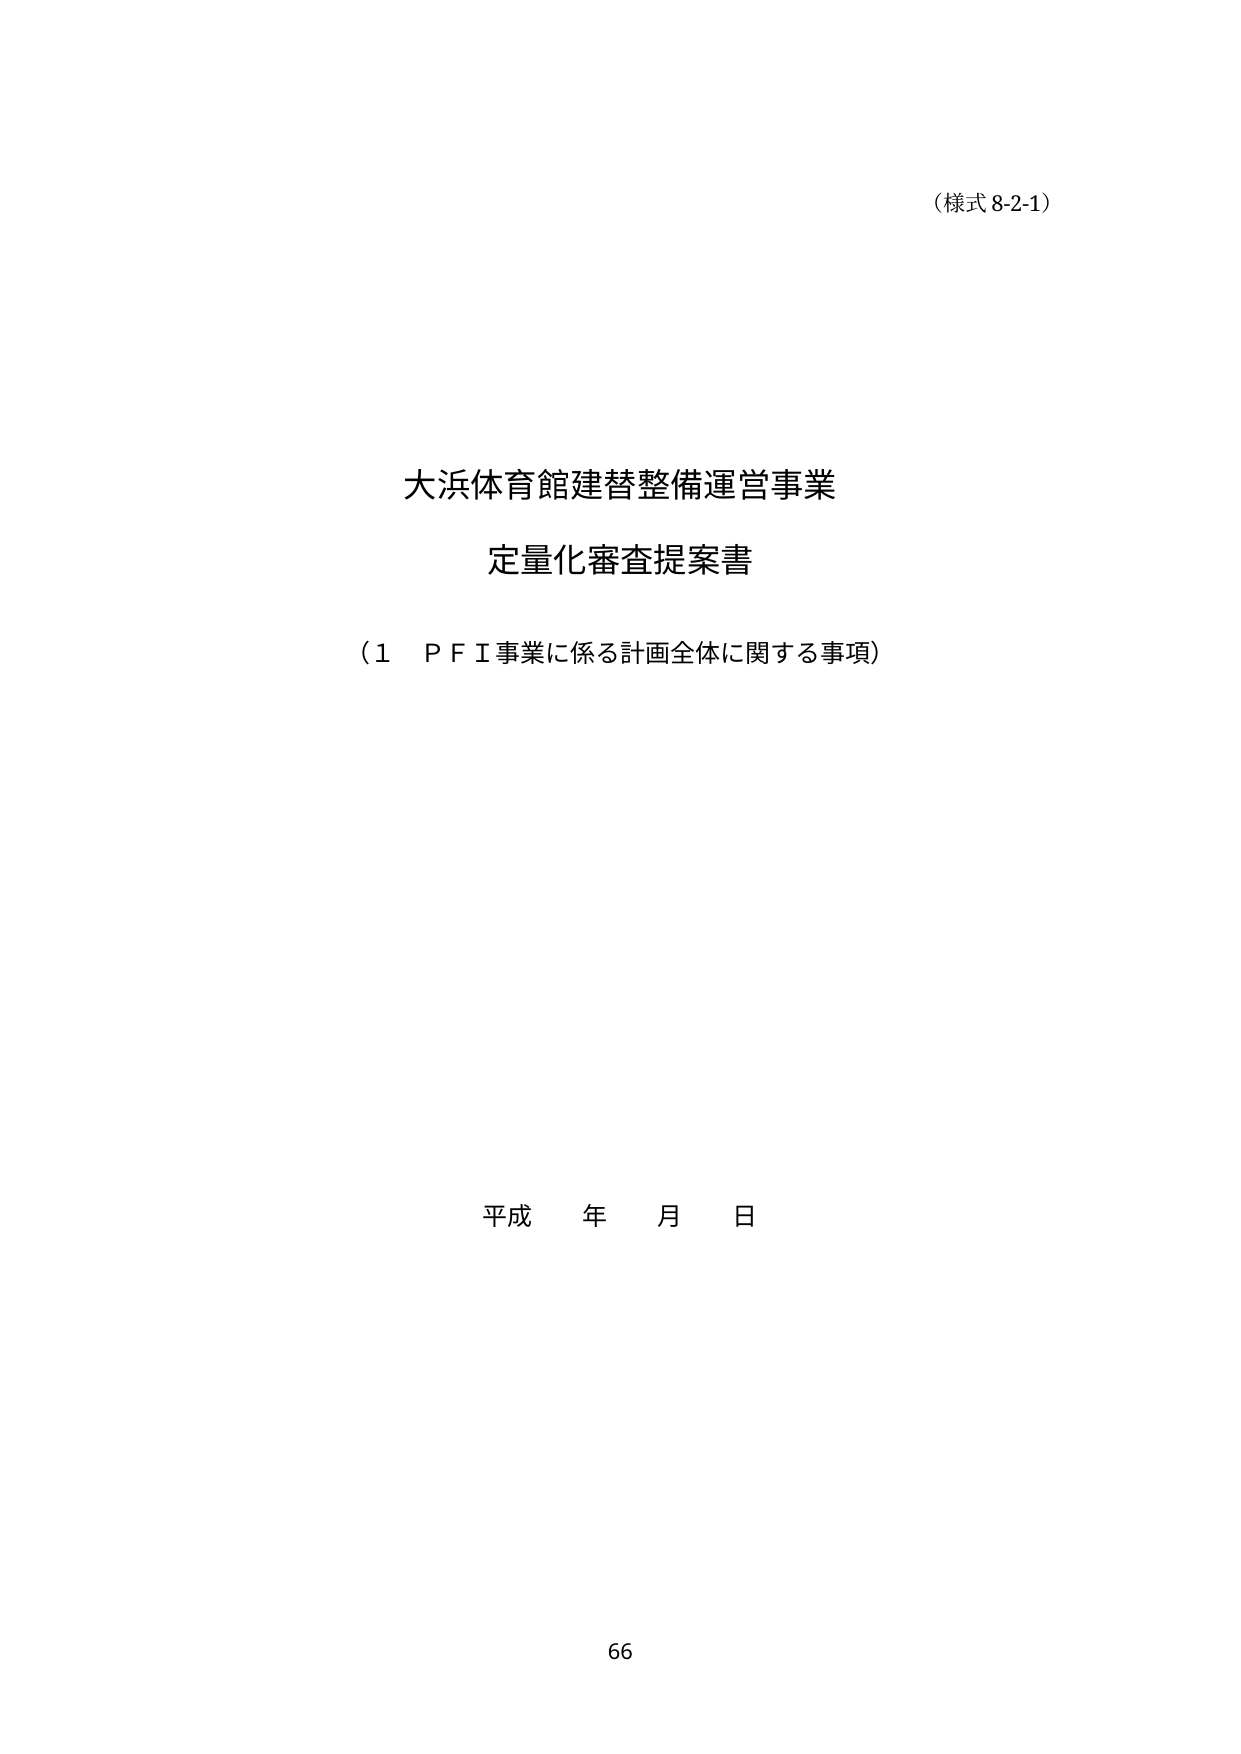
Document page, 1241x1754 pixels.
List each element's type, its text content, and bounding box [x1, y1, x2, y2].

text 平成 年 月 日 [177, 1196, 1063, 1233]
text 定量化審査提案書 [177, 521, 1063, 596]
text （様式8-2-1） [177, 183, 1063, 221]
subtitle （１ ＰＦＩ事業に係る計画全体に関する事項） [177, 633, 1063, 671]
text 大浜体育館建替整備運営事業 [177, 446, 1063, 521]
